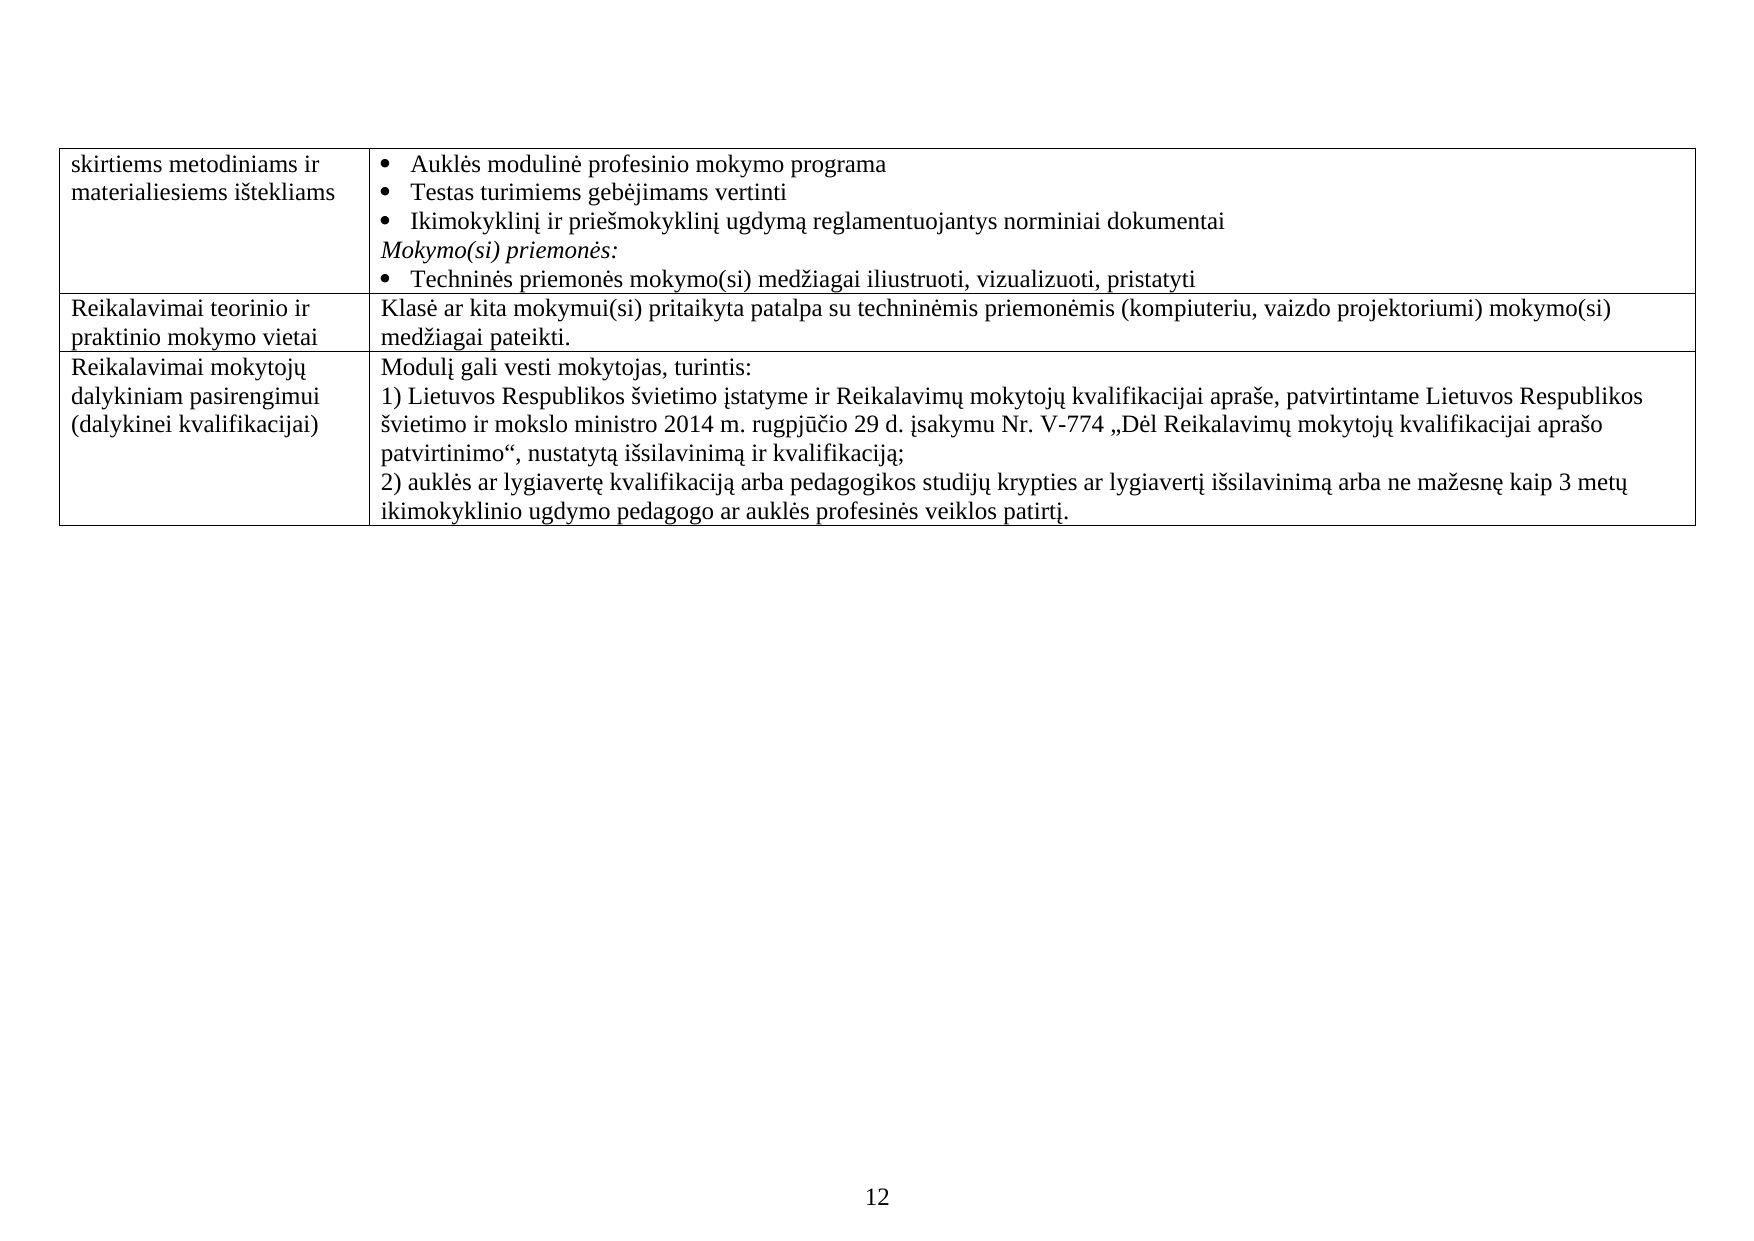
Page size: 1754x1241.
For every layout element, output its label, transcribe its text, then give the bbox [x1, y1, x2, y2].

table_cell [60, 149, 369, 292]
table_cell Reikalavimai teorinio ir praktinio mokymo vietai [60, 294, 369, 351]
table_cell Modulį gali vesti mokytojas, turintis: 1) Lietuvos Respublikos švietimo įstatyme ir Reikalavimų mokytojų kvalifikacijai apraše, patvirtintame Lietuvos Respublikos švietimo ir mokslo ministro 2014 m. rugpjūčio 29 d. įsakymu Nr. V-774 „Dėl Reikalavimų mokytojų kvalifikacijai aprašo patvirtinimo“, nustatytą išsilavinimą ir kvalifikaciją; 2) auklės ar lygiavertę kvalifikaciją arba pedagogikos studijų krypties ar lygiavertį išsilavinimą arba ne mažesnę kaip 3 metų ikimokyklinio ugdymo pedagogo ar auklės profesinės veiklos patirtį. [370, 352, 1695, 524]
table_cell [370, 149, 1695, 292]
table_cell Reikalavimai mokytojų dalykiniam pasirengimui (dalykinei kvalifikacijai) [60, 352, 369, 524]
table_cell Klasė ar kita mokymui(si) pritaikyta patalpa su techninėmis priemonėmis (kompiuteriu, vaizdo projektoriumi) mokymo(si) medžiagai pateikti. [370, 294, 1695, 351]
